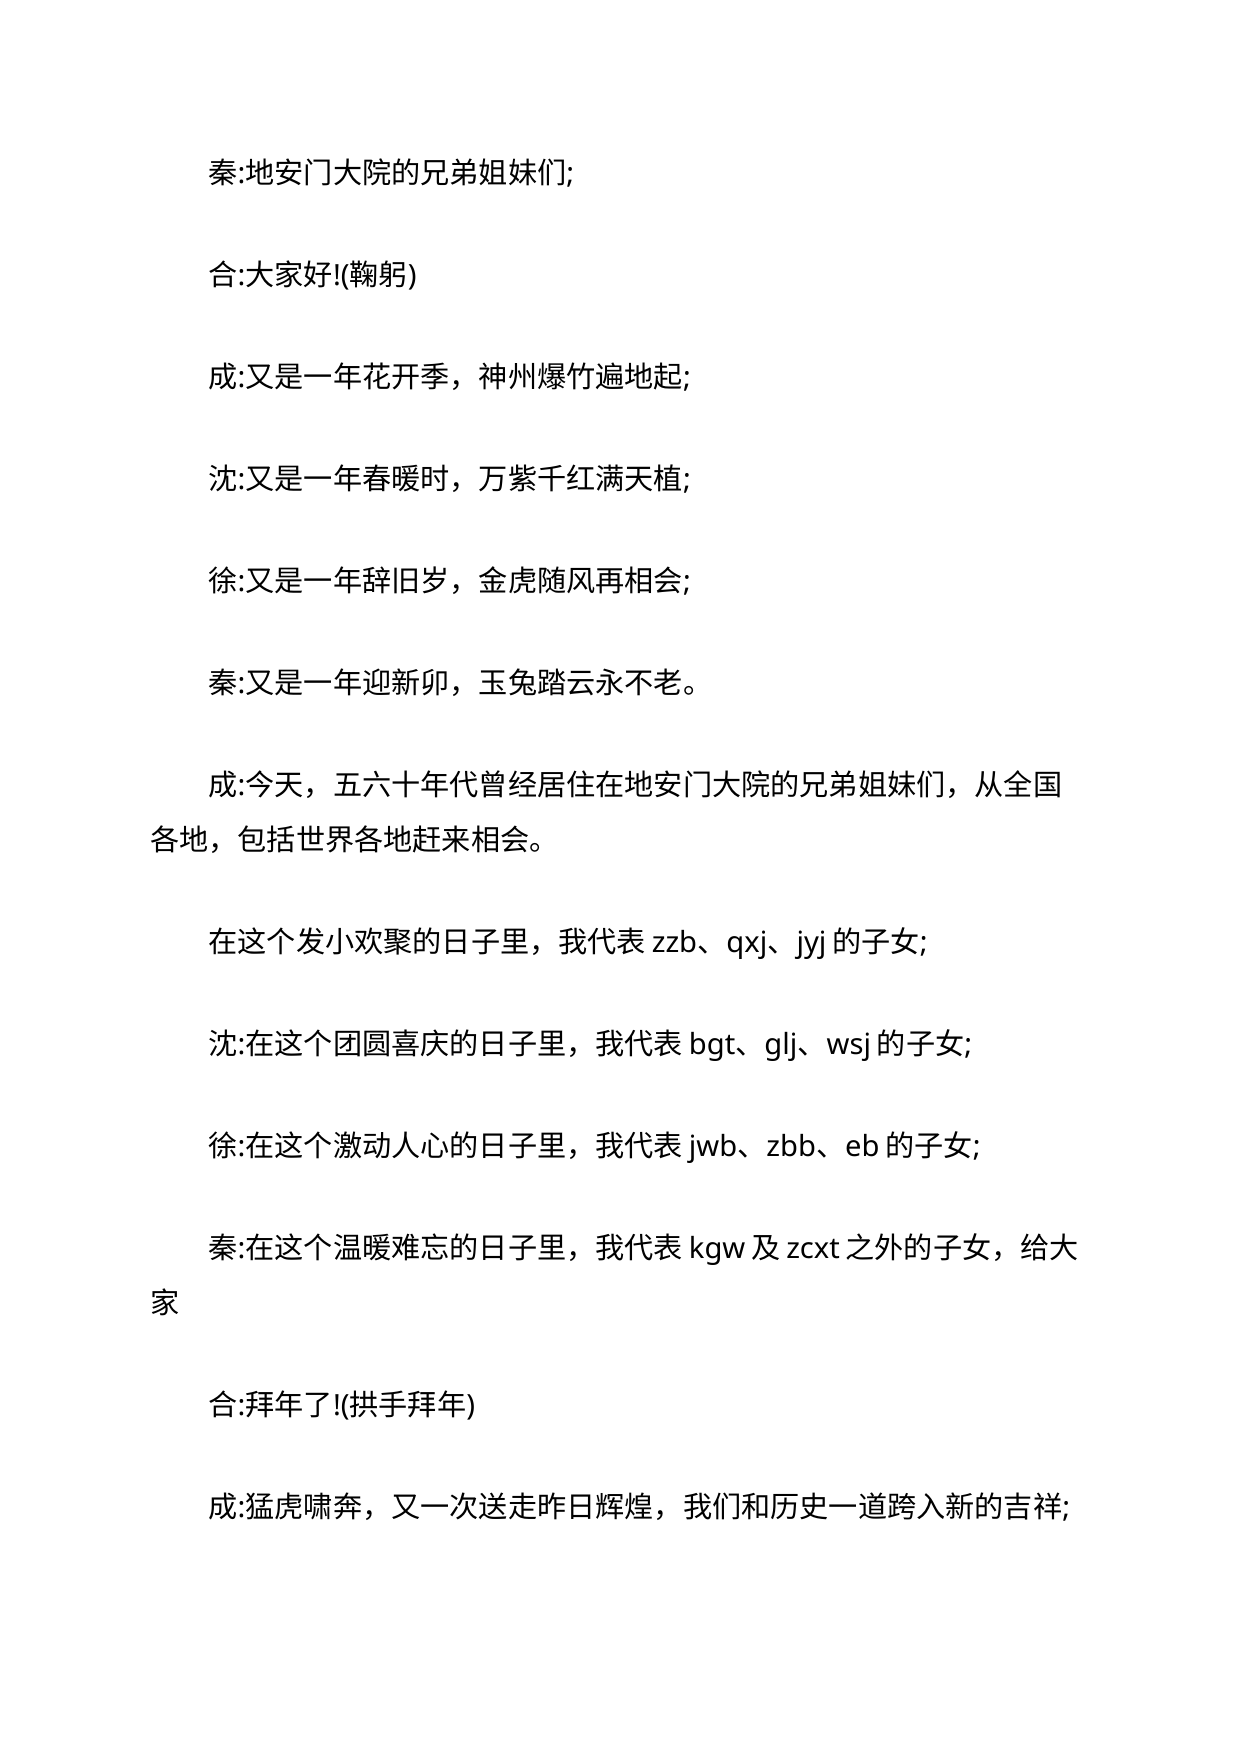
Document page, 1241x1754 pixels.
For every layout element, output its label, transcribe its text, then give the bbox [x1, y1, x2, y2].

text 徐:在这个激动人心的日子里，我代表jwb、zbb、eb的子女; [150, 1123, 1090, 1165]
text 沈:在这个团圆喜庆的日子里，我代表bgt、glj、wsj的子女; [150, 1021, 1090, 1063]
text 成:今天，五六十年代曾经居住在地安门大院的兄弟姐妹们，从全国各地，包括世界各地赶来相会。 [150, 762, 1090, 859]
text 秦:地安门大院的兄弟姐妹们; [150, 150, 1090, 192]
text 秦:又是一年迎新卯，玉兔踏云永不老。 [150, 660, 1090, 702]
text 沈:又是一年春暖时，万紫千红满天植; [150, 456, 1090, 498]
text 合:拜年了!(拱手拜年) [150, 1381, 1090, 1424]
text 秦:在这个温暖难忘的日子里，我代表kgw及zcxt之外的子女，给大家 [150, 1224, 1090, 1322]
text 合:大家好!(鞠躬) [150, 252, 1090, 294]
text 成:猛虎啸奔，又一次送走昨日辉煌，我们和历史一道跨入新的吉祥; [150, 1483, 1090, 1526]
text 成:又是一年花开季，神州爆竹遍地起; [150, 354, 1090, 396]
text 在这个发小欢聚的日子里，我代表zzb、qxj、jyj的子女; [150, 919, 1090, 961]
text 徐:又是一年辞旧岁，金虎随风再相会; [150, 558, 1090, 600]
